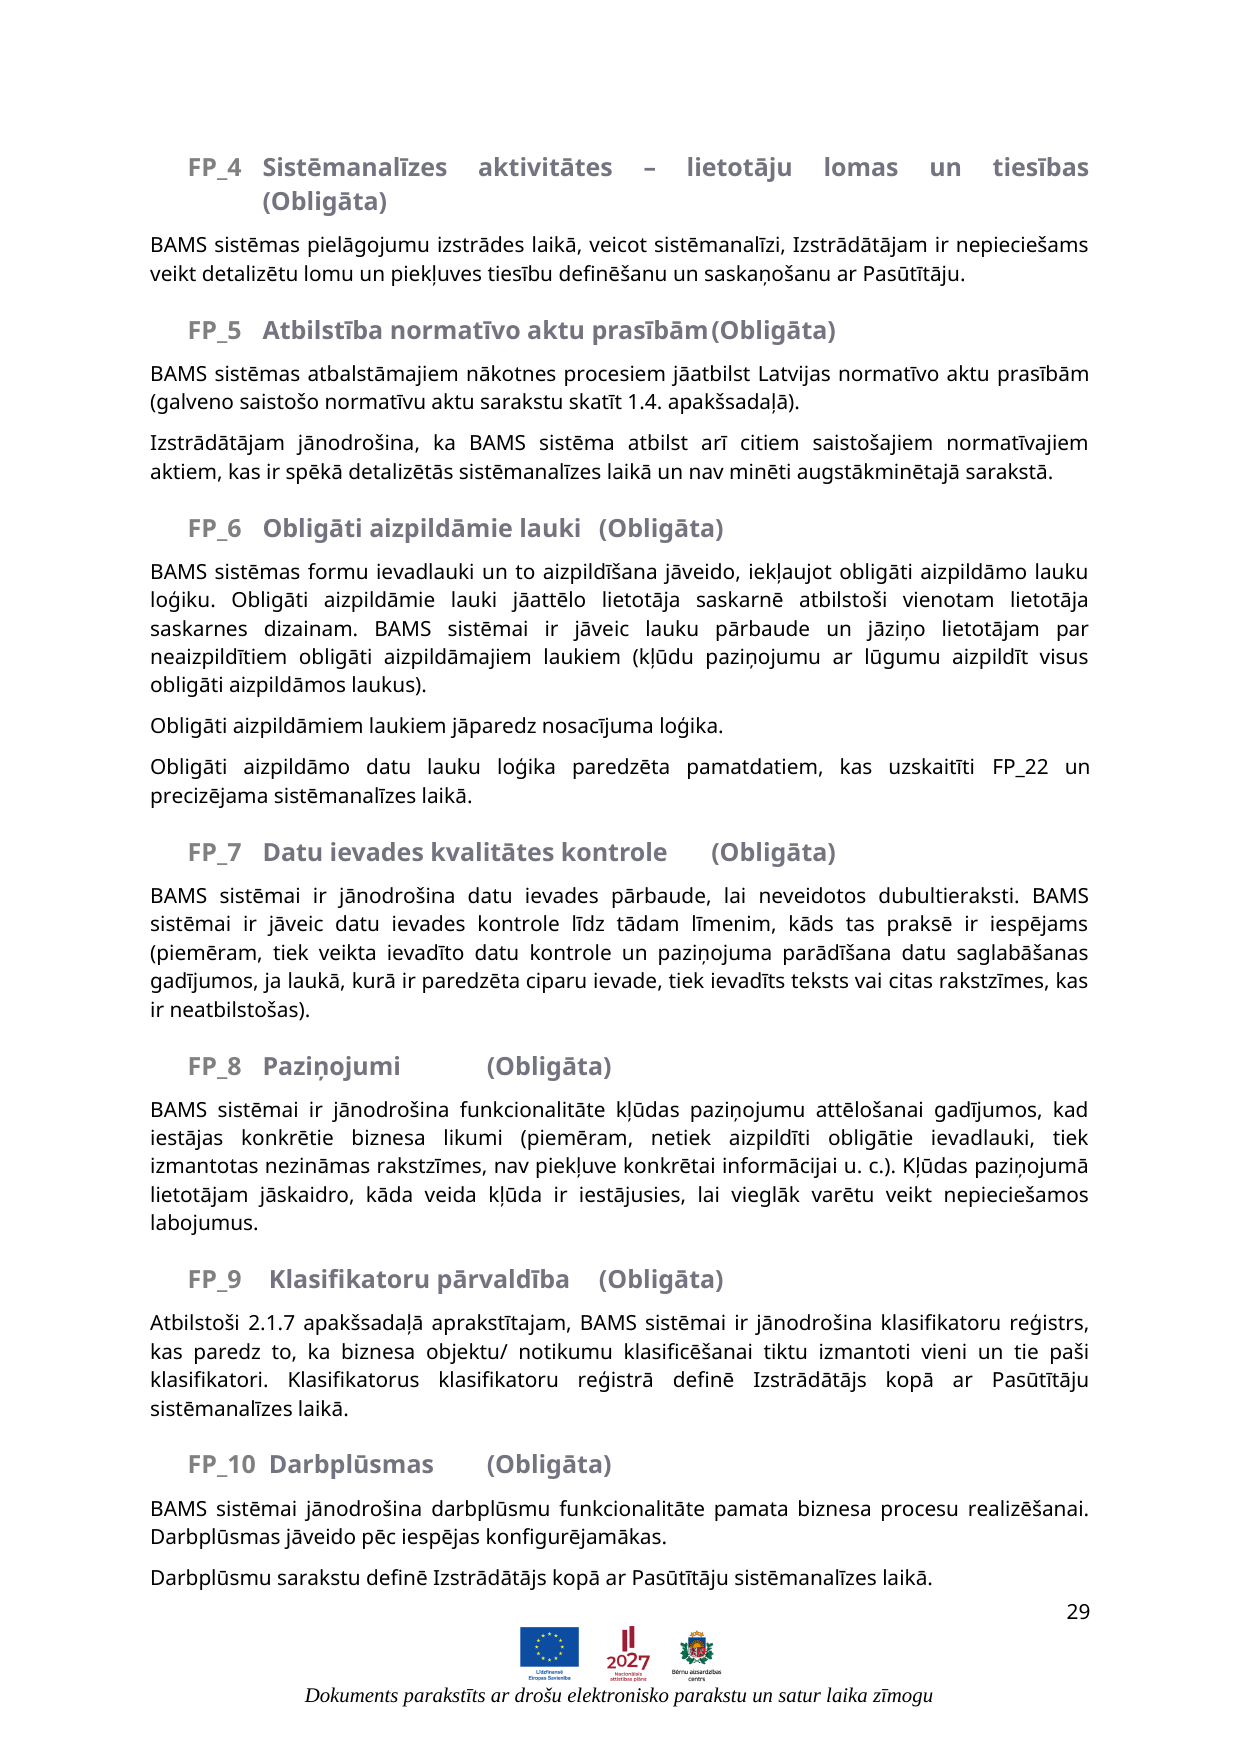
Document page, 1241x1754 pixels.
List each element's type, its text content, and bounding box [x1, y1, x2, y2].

text Datu ievades kvalitātes kontrole (Obligāta) [187, 834, 1090, 868]
text Klasifikatoru pārvaldība (Obligāta) [187, 1262, 1090, 1296]
text Sistēmanalīzes aktivitātes – lietotāju lomas un tiesības (Obligāta) [187, 150, 1090, 218]
text BAMS sistēmai ir jānodrošina funkcionalitāte kļūdas paziņojumu attēlošanai gadījumos, kad iestājas konkrētie biznesa likumi (piemēram, netiek aizpildīti obligātie ievadlauki, tiek izmantotas nezināmas rakstzīmes, nav piekļuve konkrētai informācijai u. c.). Kļūdas paziņojumā lietotājam jāskaidro, kāda veida kļūda ir iestājusies, lai vieglāk varētu veikt nepieciešamos labojumus. [150, 1095, 1090, 1237]
text BAMS sistēmai jānodrošina darbplūsmu funkcionalitāte pamata biznesa procesu realizēšanai. Darbplūsmas jāveido pēc iespējas konfigurējamākas. [150, 1494, 1090, 1551]
text BAMS sistēmas pielāgojumu izstrādes laikā, veicot sistēmanalīzi, Izstrādātājam ir nepieciešams veikt detalizētu lomu un piekļuves tiesību definēšanu un saskaņošanu ar Pasūtītāju. [150, 231, 1090, 287]
text Atbilstība normatīvo aktu prasībām (Obligāta) [187, 312, 1090, 347]
text BAMS sistēmas formu ievadlauki un to aizpildīšana jāveido, iekļaujot obligāti aizpildāmo lauku loģiku. Obligāti aizpildāmie lauki jāattēlo lietotāja saskarnē atbilstoši vienotam lietotāja saskarnes dizainam. BAMS sistēmai ir jāveic lauku pārbaude un jāziņo lietotājam par neaizpildītiem obligāti aizpildāmajiem laukiem (kļūdu paziņojumu ar lūgumu aizpildīt visus obligāti aizpildāmos laukus). [150, 557, 1090, 699]
text Darbplūsmas (Obligāta) [187, 1447, 1090, 1481]
text BAMS sistēmas atbalstāmajiem nākotnes procesiem jāatbilst Latvijas normatīvo aktu prasībām (galveno saistošo normatīvu aktu sarakstu skatīt 1.4. apakšsadaļā). [150, 359, 1090, 416]
text Darbplūsmu sarakstu definē Izstrādātājs kopā ar Pasūtītāju sistēmanalīzes laikā. [150, 1563, 1090, 1592]
picture [518, 1625, 722, 1683]
text Izstrādātājam jānodrošina, ka BAMS sistēma atbilst arī citiem saistošajiem normatīvajiem aktiem, kas ir spēkā detalizētās sistēmanalīzes laikā un nav minēti augstākminētajā sarakstā. [150, 428, 1090, 485]
text Atbilstoši 2.1.7 apakšsadaļā aprakstītajam, BAMS sistēmai ir jānodrošina klasifikatoru reģistrs, kas paredz to, ka biznesa objektu/ notikumu klasificēšanai tiktu izmantoti vieni un tie paši klasifikatori. Klasifikatorus klasifikatoru reģistrā definē Izstrādātājs kopā ar Pasūtītāju sistēmanalīzes laikā. [150, 1308, 1090, 1422]
text BAMS sistēmai ir jānodrošina datu ievades pārbaude, lai neveidotos dubultieraksti. BAMS sistēmai ir jāveic datu ievades kontrole līdz tādam līmenim, kāds tas praksē ir iespējams (piemēram, tiek veikta ievadīto datu kontrole un paziņojuma parādīšana datu saglabāšanas gadījumos, ja laukā, kurā ir paredzēta ciparu ievade, tiek ievadīts teksts vai citas rakstzīmes, kas ir neatbilstošas). [150, 881, 1090, 1023]
text Obligāti aizpildāmiem laukiem jāparedz nosacījuma loģika. [150, 712, 1090, 740]
text Obligāti aizpildāmo datu lauku loģika paredzēta pamatdatiem, kas uzskaitīti FP_22 un precizējama sistēmanalīzes laikā. [150, 752, 1090, 809]
text Paziņojumi (Obligāta) [187, 1048, 1090, 1082]
text Obligāti aizpildāmie lauki (Obligāta) [187, 510, 1090, 544]
